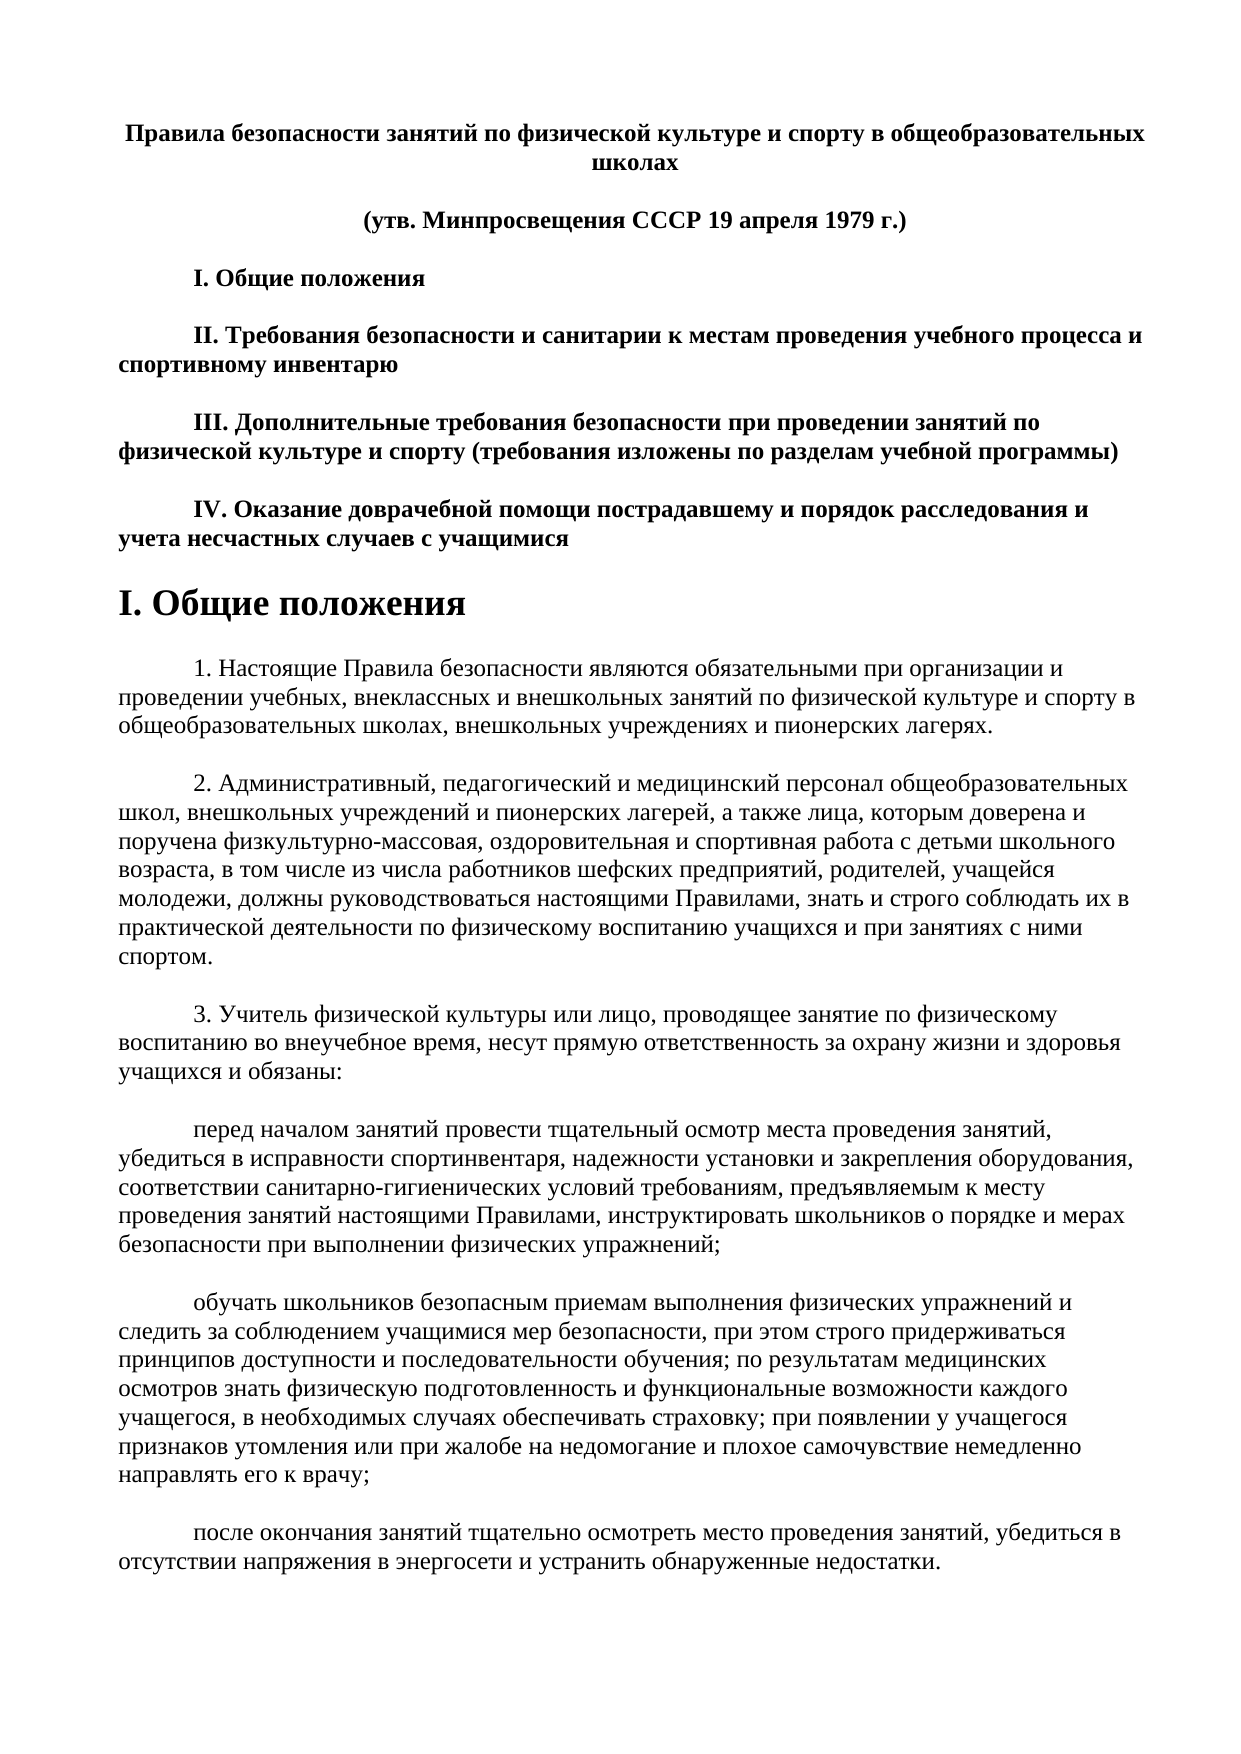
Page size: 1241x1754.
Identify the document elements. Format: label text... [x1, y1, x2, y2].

text II. Требования безопасности и санитарии к местам проведения учебного процесса и спортивному инвентарю [118, 321, 1152, 378]
text 1. Настоящие Правила безопасности являются обязательными при организации и проведении учебных, внеклассных и внешкольных занятий по физической культуре и спорту в общеобразовательных школах, внешкольных учреждениях и пионерских лагерях. [118, 653, 1152, 739]
text 2. Административный, педагогический и медицинский персонал общеобразовательных школ, внешкольных учреждений и пионерских лагерей, а также лица, которым доверена и поручена физкультурно-массовая, оздоровительная и спортивная работа с детьми школьного возраста, в том числе из числа работников шефских предприятий, родителей, учащейся молодежи, должны руководствоваться настоящими Правилами, знать и строго соблюдать их в практической деятельности по физическому воспитанию учащихся и при занятиях с ними спортом. [118, 768, 1152, 969]
text (утв. Минпросвещения СССР 19 апреля 1979 г.) [118, 205, 1152, 233]
text 3. Учитель физической культуры или лицо, проводящее занятие по физическому воспитанию во внеучебное время, несут прямую ответственность за охрану жизни и здоровья учащихся и обязаны: [118, 999, 1152, 1085]
text Правила безопасности занятий по физической культуре и спорту в общеобразовательных школах [118, 118, 1152, 176]
text обучать школьников безопасным приемам выполнения физических упражнений и следить за соблюдением учащимися мер безопасности, при этом строго придерживаться принципов доступности и последовательности обучения; по результатам медицинских осмотров знать физическую подготовленность и функциональные возможности каждого учащегося, в необходимых случаях обеспечивать страховку; при появлении у учащегося признаков утомления или при жалобе на недомогание и плохое самочувствие немедленно направлять его к врачу; [118, 1287, 1152, 1488]
text III. Дополнительные требования безопасности при проведении занятий по физической культуре и спорту (требования изложены по разделам учебной программы) [118, 407, 1152, 465]
text перед началом занятий провести тщательный осмотр места проведения занятий, убедиться в исправности спортинвентаря, надежности установки и закрепления оборудования, соответствии санитарно-гигиенических условий требованиям, предъявляемым к месту проведения занятий настоящими Правилами, инструктировать школьников о порядке и мерах безопасности при выполнении физических упражнений; [118, 1114, 1152, 1258]
text IV. Оказание доврачебной помощи пострадавшему и порядок расследования и учета несчастных случаев с учащимися [118, 494, 1152, 551]
text после окончания занятий тщательно осмотреть место проведения занятий, убедиться в отсутствии напряжения в энергосети и устранить обнаруженные недостатки. [118, 1517, 1152, 1575]
text I. Общие положения [118, 263, 1152, 291]
text I. Общие положения [118, 581, 1152, 624]
